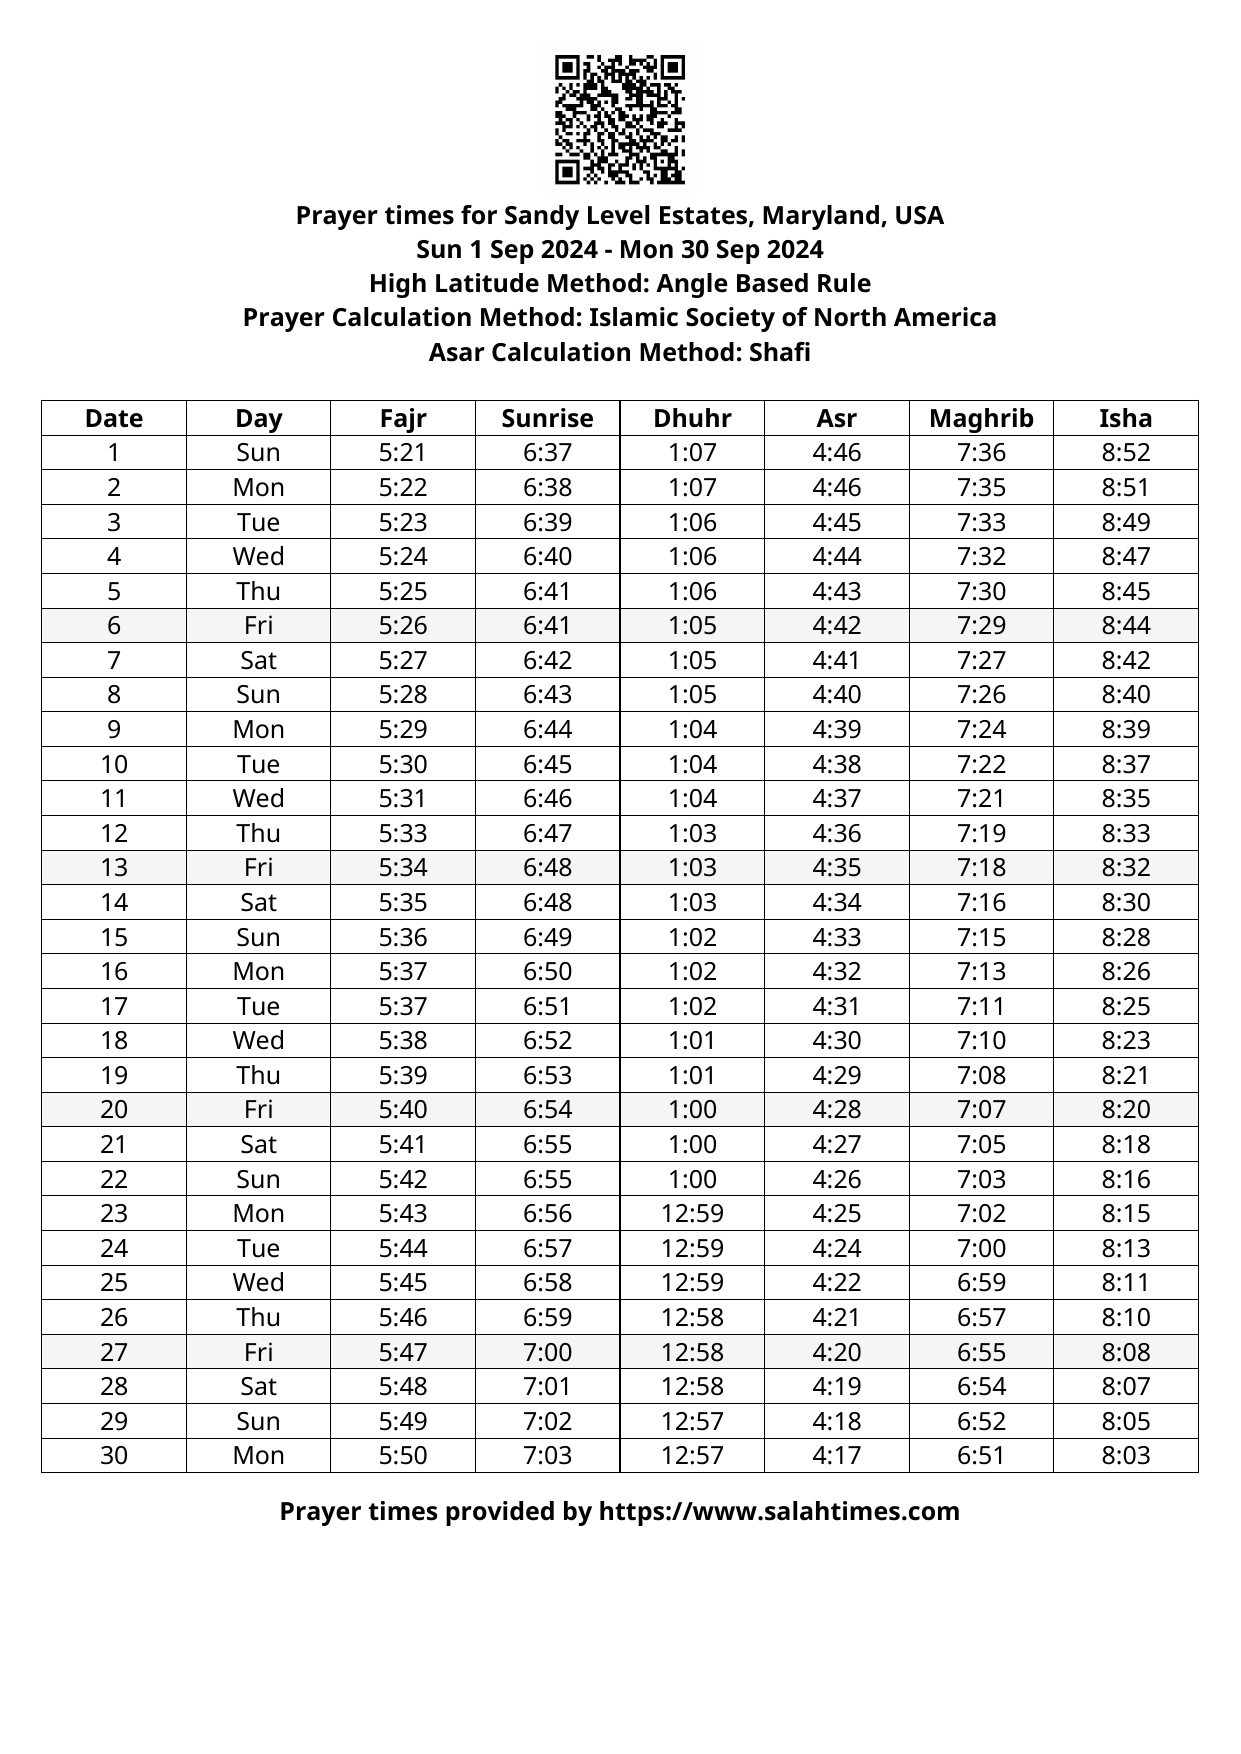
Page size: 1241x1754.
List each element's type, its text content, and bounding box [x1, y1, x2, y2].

table_cell 11 [42, 781, 186, 815]
table_cell 5:27 [331, 643, 475, 677]
table_header Day [187, 401, 330, 434]
table_cell 7:18 [910, 851, 1053, 884]
table_cell 4:30 [765, 1024, 909, 1057]
table_cell 12:58 [621, 1300, 764, 1334]
table_cell Wed [187, 539, 330, 573]
table_cell 8:30 [1054, 885, 1198, 919]
table_header Isha [1054, 401, 1198, 434]
table_cell 5:31 [331, 781, 475, 815]
table_cell 4:40 [765, 678, 909, 711]
table_cell 6:45 [476, 747, 619, 780]
table_cell 5:22 [331, 470, 475, 504]
table_cell 7:24 [910, 712, 1053, 746]
table_cell 7:10 [910, 1024, 1053, 1057]
table_cell Tue [187, 747, 330, 780]
table_cell 3 [42, 505, 186, 538]
table_cell 5:43 [331, 1196, 475, 1230]
table_cell 6:41 [476, 574, 619, 607]
table_cell 5:36 [331, 920, 475, 953]
table_cell 4:35 [765, 851, 909, 884]
table_cell 12 [42, 816, 186, 849]
table_cell Mon [187, 712, 330, 746]
table_cell 1:07 [621, 470, 764, 504]
table_cell 15 [42, 920, 186, 953]
table_cell 1:01 [621, 1024, 764, 1057]
table_cell 1:06 [621, 505, 764, 538]
table_cell 4:19 [765, 1369, 909, 1403]
table_cell 4:18 [765, 1404, 909, 1437]
table_cell 6:40 [476, 539, 619, 573]
table_cell 7:03 [910, 1162, 1053, 1195]
table_cell 5:38 [331, 1024, 475, 1057]
table_cell 5:30 [331, 747, 475, 780]
table_cell 4:24 [765, 1231, 909, 1264]
table_cell Thu [187, 574, 330, 607]
table_cell 7:02 [910, 1196, 1053, 1230]
table_cell Fri [187, 609, 330, 642]
table_cell 6:59 [476, 1300, 619, 1334]
table_cell 6 [42, 609, 186, 642]
table_cell Mon [187, 1196, 330, 1230]
table_cell 7:22 [910, 747, 1053, 780]
table_cell 5:26 [331, 609, 475, 642]
table_cell 23 [42, 1196, 186, 1230]
table_cell 6:37 [476, 436, 619, 469]
table_header Asr [765, 401, 909, 434]
table_cell Fri [187, 851, 330, 884]
table_cell Wed [187, 1024, 330, 1057]
table_cell 8:47 [1054, 539, 1198, 573]
table_cell Sun [187, 678, 330, 711]
table_cell 8 [42, 678, 186, 711]
table_cell 18 [42, 1024, 186, 1057]
text High Latitude Method: Angle Based Rule [42, 266, 1198, 300]
table_cell 6:56 [476, 1196, 619, 1230]
table_cell 6:52 [476, 1024, 619, 1057]
table_cell 1:00 [621, 1127, 764, 1161]
table_cell 1:05 [621, 609, 764, 642]
table_cell 8:10 [1054, 1300, 1198, 1334]
table_cell 6:44 [476, 712, 619, 746]
text Prayer times provided by https://www.salahtimes.com [42, 1494, 1198, 1528]
text Prayer Calculation Method: Islamic Society of North America [42, 300, 1198, 334]
table_cell 8:39 [1054, 712, 1198, 746]
table_cell 4:37 [765, 781, 909, 815]
table_cell 6:52 [910, 1404, 1053, 1437]
table_cell 5:28 [331, 678, 475, 711]
table_cell 1:05 [621, 678, 764, 711]
table_cell 1:00 [621, 1093, 764, 1126]
table_cell 5:45 [331, 1266, 475, 1299]
table_header Maghrib [910, 401, 1053, 434]
table_cell 8:23 [1054, 1024, 1198, 1057]
table_cell 7:29 [910, 609, 1053, 642]
table_cell 8:40 [1054, 678, 1198, 711]
table_cell 12:59 [621, 1196, 764, 1230]
table_cell Tue [187, 989, 330, 1022]
table_cell Sun [187, 1162, 330, 1195]
table_cell 8:21 [1054, 1058, 1198, 1092]
table_cell 28 [42, 1369, 186, 1403]
table_cell 8:08 [1054, 1335, 1198, 1368]
table_cell 5:23 [331, 505, 475, 538]
table_cell Sun [187, 436, 330, 469]
table_cell 8:25 [1054, 989, 1198, 1022]
table_cell 24 [42, 1231, 186, 1264]
table_cell 8:16 [1054, 1162, 1198, 1195]
table_cell 1:03 [621, 816, 764, 849]
table_cell 6:59 [910, 1266, 1053, 1299]
table_cell 1:02 [621, 954, 764, 988]
table_cell 5:48 [331, 1369, 475, 1403]
table_header Dhuhr [621, 401, 764, 434]
table_cell 6:50 [476, 954, 619, 988]
table_cell 1:00 [621, 1162, 764, 1195]
table_cell 5:40 [331, 1093, 475, 1126]
table_cell 6:43 [476, 678, 619, 711]
table_cell 8:51 [1054, 470, 1198, 504]
table_cell 7:03 [476, 1439, 619, 1472]
table_cell 6:53 [476, 1058, 619, 1092]
table_cell 25 [42, 1266, 186, 1299]
table_cell Sun [187, 1404, 330, 1437]
table_cell 6:48 [476, 885, 619, 919]
table_cell 12:57 [621, 1404, 764, 1437]
table_cell 6:57 [910, 1300, 1053, 1334]
table_cell 8:03 [1054, 1439, 1198, 1472]
table_cell 8:13 [1054, 1231, 1198, 1264]
table_cell 6:54 [476, 1093, 619, 1126]
table_cell Tue [187, 1231, 330, 1264]
table_cell 5:34 [331, 851, 475, 884]
table_cell 8:20 [1054, 1093, 1198, 1126]
table_cell 1:06 [621, 539, 764, 573]
table_cell 5:41 [331, 1127, 475, 1161]
table_header Date [42, 401, 186, 434]
table_cell 12:57 [621, 1439, 764, 1472]
table_cell 6:41 [476, 609, 619, 642]
table_cell 4:33 [765, 920, 909, 953]
table_cell 4:27 [765, 1127, 909, 1161]
table_cell 7:32 [910, 539, 1053, 573]
table_cell Fri [187, 1335, 330, 1368]
table_cell 5:39 [331, 1058, 475, 1092]
table_cell 5:21 [331, 436, 475, 469]
table_cell 6:42 [476, 643, 619, 677]
table_cell 20 [42, 1093, 186, 1126]
table_cell 8:11 [1054, 1266, 1198, 1299]
table_cell 8:18 [1054, 1127, 1198, 1161]
table_cell 4:38 [765, 747, 909, 780]
table_cell 7:05 [910, 1127, 1053, 1161]
table_cell Thu [187, 1300, 330, 1334]
table_cell 5:42 [331, 1162, 475, 1195]
table_cell Thu [187, 1058, 330, 1092]
table_cell 29 [42, 1404, 186, 1437]
table_cell 8:44 [1054, 609, 1198, 642]
table_cell 8:32 [1054, 851, 1198, 884]
table_cell 4:39 [765, 712, 909, 746]
table_cell Mon [187, 954, 330, 988]
table_cell 10 [42, 747, 186, 780]
table_cell 7:13 [910, 954, 1053, 988]
table_cell 14 [42, 885, 186, 919]
table_cell 4:17 [765, 1439, 909, 1472]
table_cell 4:34 [765, 885, 909, 919]
table_cell Sat [187, 1369, 330, 1403]
table_cell 22 [42, 1162, 186, 1195]
table_cell Fri [187, 1093, 330, 1126]
table_cell 4:21 [765, 1300, 909, 1334]
table_cell 4:41 [765, 643, 909, 677]
table_cell Mon [187, 1439, 330, 1472]
table_cell 1:01 [621, 1058, 764, 1092]
table_cell 8:15 [1054, 1196, 1198, 1230]
table_cell 4:31 [765, 989, 909, 1022]
table_cell 4:42 [765, 609, 909, 642]
text Sun 1 Sep 2024 - Mon 30 Sep 2024 [42, 232, 1198, 266]
table_cell Wed [187, 1266, 330, 1299]
table_cell 7:15 [910, 920, 1053, 953]
table_cell 6:55 [476, 1127, 619, 1161]
table_cell 7:19 [910, 816, 1053, 849]
table_cell 5:29 [331, 712, 475, 746]
table_cell 8:07 [1054, 1369, 1198, 1403]
table_header Fajr [331, 401, 475, 434]
table_cell 5:24 [331, 539, 475, 573]
table_cell 5:50 [331, 1439, 475, 1472]
table_cell 7:02 [476, 1404, 619, 1437]
table_cell 6:38 [476, 470, 619, 504]
table_cell 7:11 [910, 989, 1053, 1022]
table_cell 5:37 [331, 954, 475, 988]
table_cell Sat [187, 1127, 330, 1161]
table_cell 5:25 [331, 574, 475, 607]
table_cell 6:47 [476, 816, 619, 849]
table_cell Sun [187, 920, 330, 953]
table_cell 7 [42, 643, 186, 677]
table_cell 9 [42, 712, 186, 746]
table_cell 4:46 [765, 470, 909, 504]
table_cell 4:22 [765, 1266, 909, 1299]
table_cell 5 [42, 574, 186, 607]
table_cell 1:02 [621, 989, 764, 1022]
table_cell 5:35 [331, 885, 475, 919]
table_cell 12:58 [621, 1335, 764, 1368]
table_cell 8:49 [1054, 505, 1198, 538]
table_cell 8:45 [1054, 574, 1198, 607]
table_cell 6:58 [476, 1266, 619, 1299]
table_header Sunrise [476, 401, 619, 434]
table_cell 1:04 [621, 747, 764, 780]
table_cell 12:59 [621, 1231, 764, 1264]
table_cell 5:49 [331, 1404, 475, 1437]
table_cell 27 [42, 1335, 186, 1368]
text Prayer times for Sandy Level Estates, Maryland, USA [42, 198, 1198, 232]
table_cell 1 [42, 436, 186, 469]
table_cell 8:42 [1054, 643, 1198, 677]
table_cell 7:36 [910, 436, 1053, 469]
table_cell 6:55 [476, 1162, 619, 1195]
table_cell 7:33 [910, 505, 1053, 538]
table_cell Wed [187, 781, 330, 815]
table_cell 19 [42, 1058, 186, 1092]
table_cell 4:28 [765, 1093, 909, 1126]
table_cell 5:46 [331, 1300, 475, 1334]
text Asar Calculation Method: Shafi [42, 334, 1198, 368]
table_cell 2 [42, 470, 186, 504]
table_cell 8:52 [1054, 436, 1198, 469]
table_cell 6:49 [476, 920, 619, 953]
table_cell 4:29 [765, 1058, 909, 1092]
table_cell 6:51 [910, 1439, 1053, 1472]
table_cell Mon [187, 470, 330, 504]
table_cell 17 [42, 989, 186, 1022]
table_cell 1:06 [621, 574, 764, 607]
picture [542, 41, 699, 198]
table_cell 4:36 [765, 816, 909, 849]
table_cell Sat [187, 643, 330, 677]
table_cell 4:20 [765, 1335, 909, 1368]
table_cell 1:02 [621, 920, 764, 953]
table_cell 1:03 [621, 885, 764, 919]
table_cell 8:35 [1054, 781, 1198, 815]
table_cell 4:25 [765, 1196, 909, 1230]
table_cell 7:26 [910, 678, 1053, 711]
table_cell 6:57 [476, 1231, 619, 1264]
table_cell Thu [187, 816, 330, 849]
table_cell 4:43 [765, 574, 909, 607]
table_cell 7:00 [910, 1231, 1053, 1264]
table_cell 5:33 [331, 816, 475, 849]
table_cell 6:51 [476, 989, 619, 1022]
table_cell 6:54 [910, 1369, 1053, 1403]
table_cell Sat [187, 885, 330, 919]
table_cell 8:33 [1054, 816, 1198, 849]
table_cell 8:26 [1054, 954, 1198, 988]
table_cell 7:01 [476, 1369, 619, 1403]
table_cell 7:08 [910, 1058, 1053, 1092]
table_cell 8:05 [1054, 1404, 1198, 1437]
table_cell 13 [42, 851, 186, 884]
table_cell 1:07 [621, 436, 764, 469]
table_cell 7:07 [910, 1093, 1053, 1126]
table_cell 12:58 [621, 1369, 764, 1403]
table_cell 12:59 [621, 1266, 764, 1299]
table_cell 8:37 [1054, 747, 1198, 780]
table_cell 6:46 [476, 781, 619, 815]
table_cell 1:04 [621, 712, 764, 746]
table_cell 6:48 [476, 851, 619, 884]
table_cell 5:37 [331, 989, 475, 1022]
table_cell 4:46 [765, 436, 909, 469]
table_cell 16 [42, 954, 186, 988]
table_cell 1:04 [621, 781, 764, 815]
table_cell 8:28 [1054, 920, 1198, 953]
table_cell 21 [42, 1127, 186, 1161]
table_cell 7:30 [910, 574, 1053, 607]
table_cell Tue [187, 505, 330, 538]
table_cell 7:21 [910, 781, 1053, 815]
table_cell 4 [42, 539, 186, 573]
table_cell 4:45 [765, 505, 909, 538]
table_cell 1:03 [621, 851, 764, 884]
table_cell 5:44 [331, 1231, 475, 1264]
table_cell 7:35 [910, 470, 1053, 504]
table_cell 26 [42, 1300, 186, 1334]
table_cell 4:32 [765, 954, 909, 988]
table_cell 4:44 [765, 539, 909, 573]
table_cell 6:39 [476, 505, 619, 538]
table_cell 7:00 [476, 1335, 619, 1368]
table_cell 7:27 [910, 643, 1053, 677]
table_cell 30 [42, 1439, 186, 1472]
table_cell 1:05 [621, 643, 764, 677]
table_cell 6:55 [910, 1335, 1053, 1368]
table_cell 7:16 [910, 885, 1053, 919]
table_cell 4:26 [765, 1162, 909, 1195]
table_cell 5:47 [331, 1335, 475, 1368]
